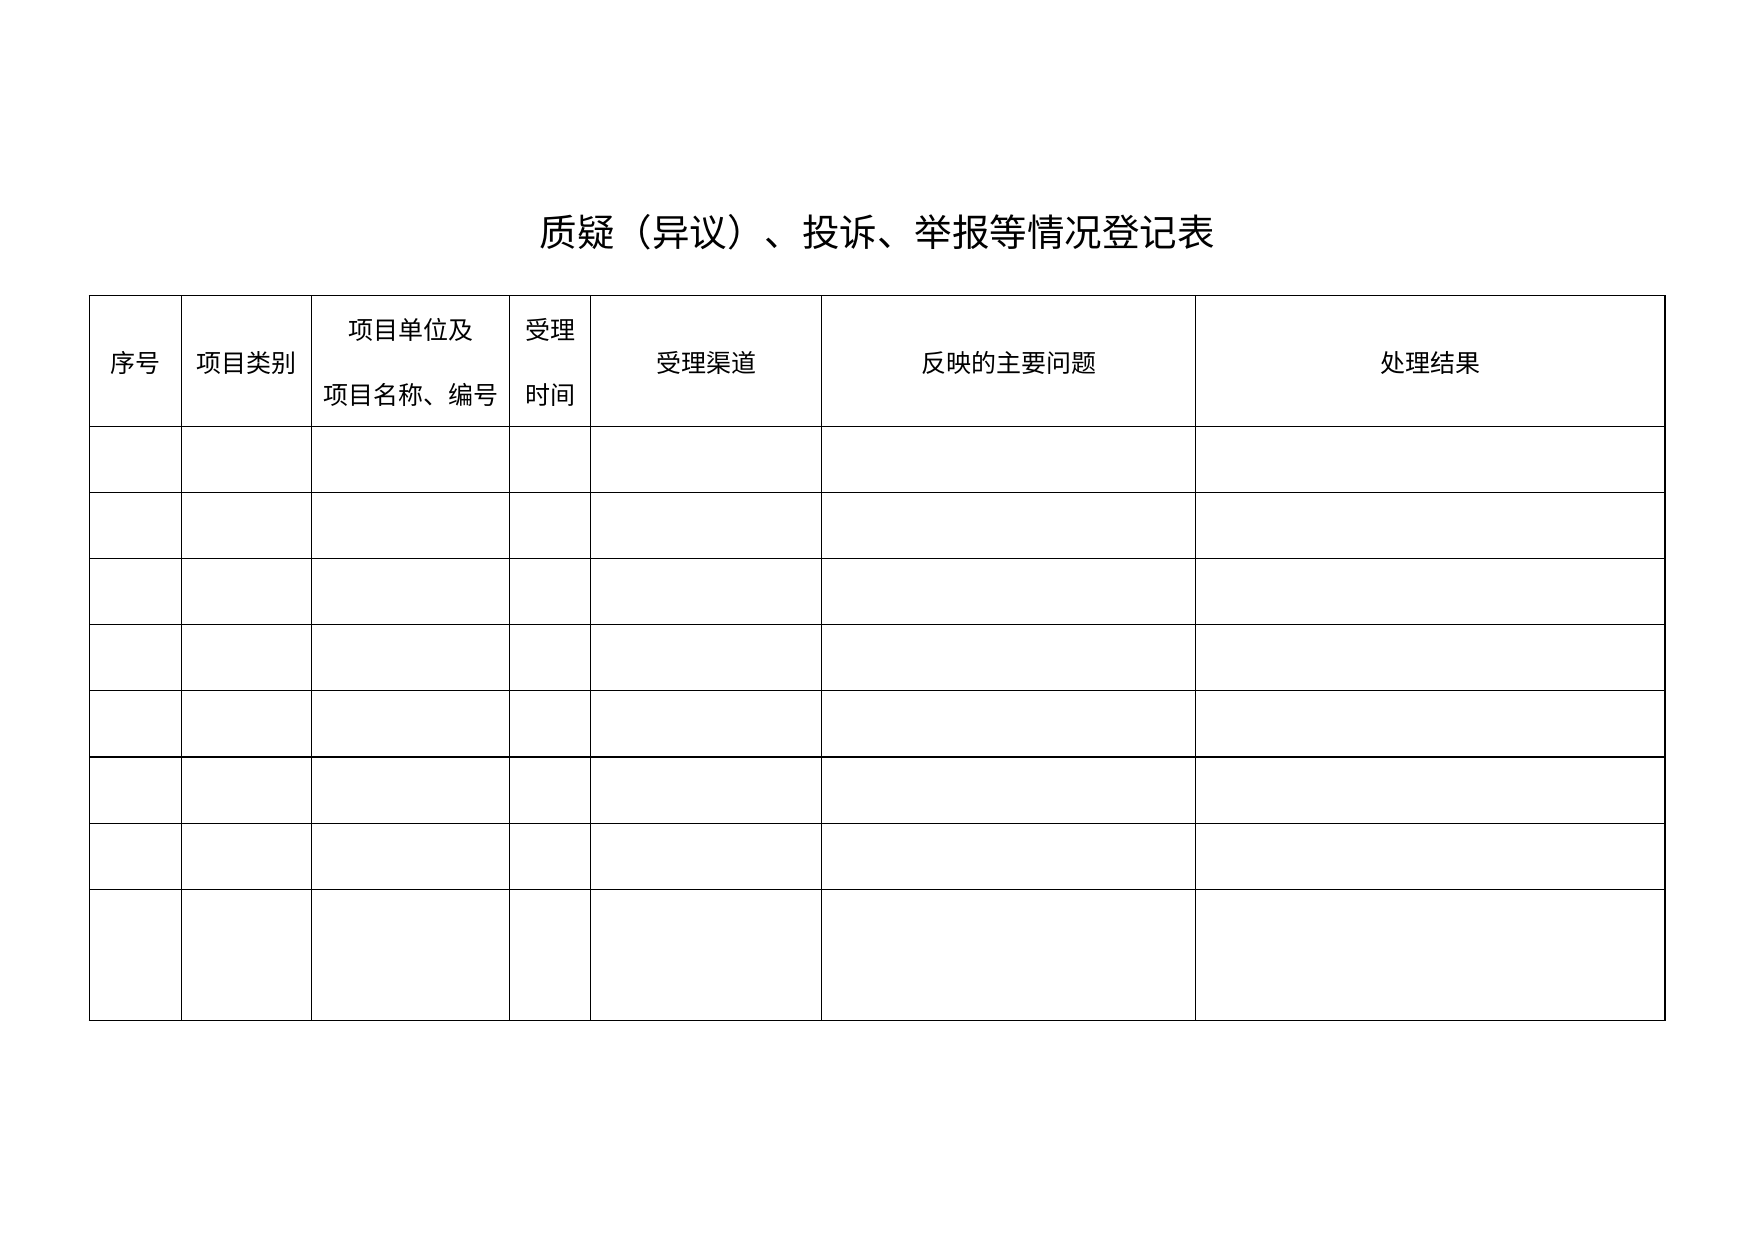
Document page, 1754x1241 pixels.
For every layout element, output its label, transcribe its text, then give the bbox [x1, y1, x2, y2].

table_cell [510, 493, 590, 558]
table_cell [822, 758, 1195, 822]
table_cell [182, 691, 311, 756]
table_cell [822, 427, 1195, 492]
table_cell [1196, 493, 1664, 558]
table_cell [312, 824, 509, 888]
table_cell [182, 890, 311, 1019]
table_cell [312, 493, 509, 558]
table_header 项目类别 [182, 296, 311, 426]
table_cell [822, 559, 1195, 624]
table_cell [591, 890, 821, 1019]
table_cell [182, 427, 311, 492]
table_cell [312, 625, 509, 690]
table_cell [822, 625, 1195, 690]
table_cell [312, 427, 509, 492]
table_cell [182, 559, 311, 624]
table_cell [90, 493, 181, 558]
table_header 受理时间 [510, 296, 590, 426]
table_cell [510, 824, 590, 888]
table_cell [591, 824, 821, 888]
table_cell [591, 493, 821, 558]
table_cell [591, 758, 821, 822]
table_cell [90, 625, 181, 690]
table_cell [312, 691, 509, 756]
table_cell [182, 758, 311, 822]
table_header 项目单位及 项目名称、编号 [312, 296, 509, 426]
table_cell [510, 890, 590, 1019]
table_cell [312, 559, 509, 624]
table_cell [510, 691, 590, 756]
table_cell [1196, 559, 1664, 624]
table_cell [1196, 824, 1664, 888]
table_header 处理结果 [1196, 296, 1664, 426]
table_cell [182, 824, 311, 888]
table_cell [822, 691, 1195, 756]
table_cell [90, 427, 181, 492]
table_cell [182, 493, 311, 558]
table_cell [510, 758, 590, 822]
table_header 受理渠道 [591, 296, 821, 426]
table_cell [90, 758, 181, 822]
table_cell [510, 427, 590, 492]
table_header 序号 [90, 296, 181, 426]
table_cell [312, 890, 509, 1019]
table_cell [90, 691, 181, 756]
table_cell [1196, 625, 1664, 690]
table_cell [1196, 890, 1664, 1019]
table_cell [510, 625, 590, 690]
table_cell [591, 559, 821, 624]
table_cell [1196, 758, 1664, 822]
table_cell [591, 427, 821, 492]
table_cell [312, 758, 509, 822]
table_cell [822, 493, 1195, 558]
table_cell [822, 890, 1195, 1019]
table_cell [90, 890, 181, 1019]
table_cell [591, 625, 821, 690]
text 质疑（异议）、投诉、举报等情况登记表 [150, 198, 1604, 263]
table_cell [1196, 427, 1664, 492]
table_cell [90, 559, 181, 624]
table_cell [90, 824, 181, 888]
table_header 反映的主要问题 [822, 296, 1195, 426]
table_cell [182, 625, 311, 690]
table_cell [510, 559, 590, 624]
table_cell [822, 824, 1195, 888]
table_cell [1196, 691, 1664, 756]
table_cell [591, 691, 821, 756]
